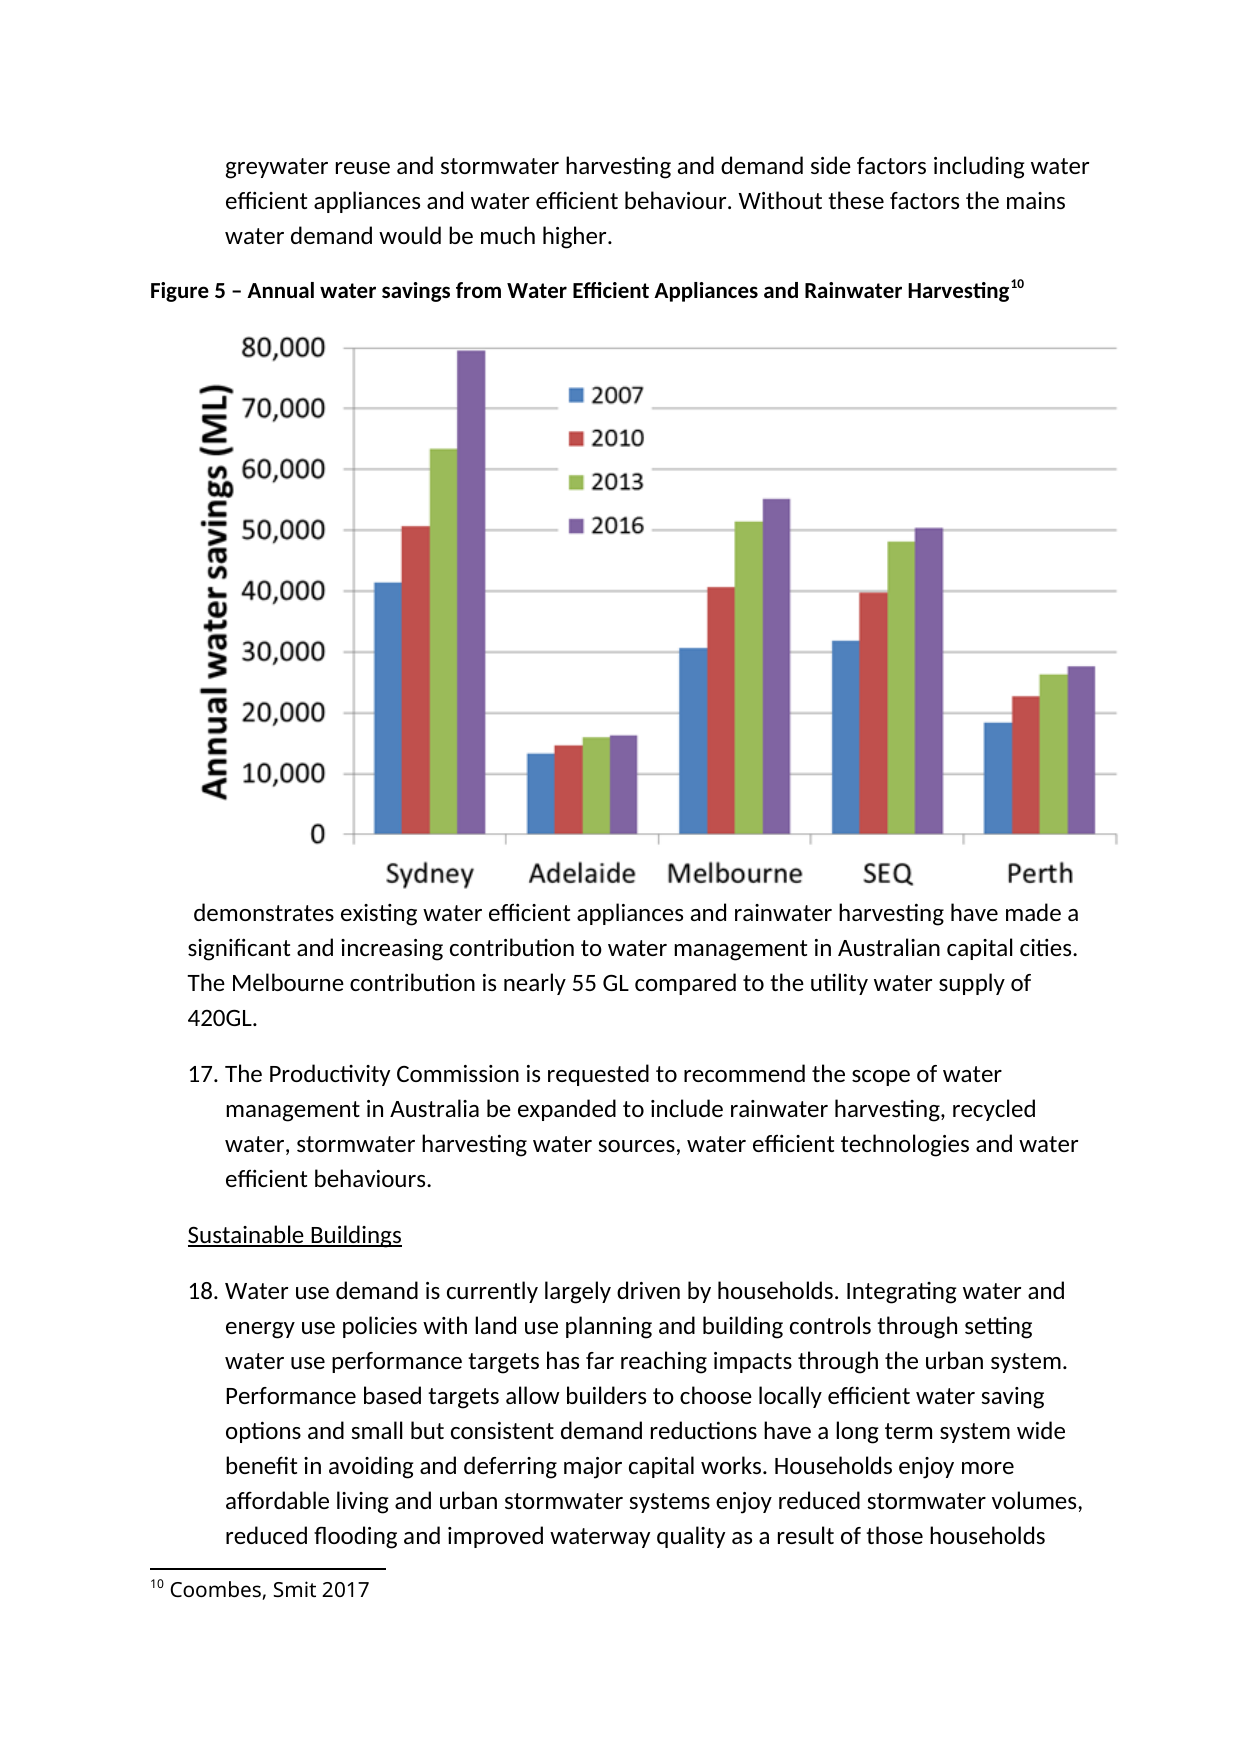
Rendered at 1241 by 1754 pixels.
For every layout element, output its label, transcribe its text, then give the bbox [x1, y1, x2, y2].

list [187, 150, 1090, 251]
list The Productivity Commission is requested to recommend the scope of water management in Australia be expanded to include rainwater harvesting, recycled water, stormwater harvesting water sources, water efficient technologies and water efficient behaviours. [187, 1058, 1090, 1194]
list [187, 1275, 1090, 1551]
text Figure 5 demonstrates existing water efficient appliances and rainwater harvesting have made a significant and increasing contribution to water management in Australian capital cities. The Melbourne contribution is nearly 55 GL compared to the utility water supply of 420GL. [187, 893, 1090, 1033]
text Sustainable Buildings [187, 1219, 1090, 1250]
picture [187, 328, 1128, 893]
text Figure 5 – Annual water savings from Water Efficient Appliances and Rainwater Harvesting [150, 276, 1090, 304]
